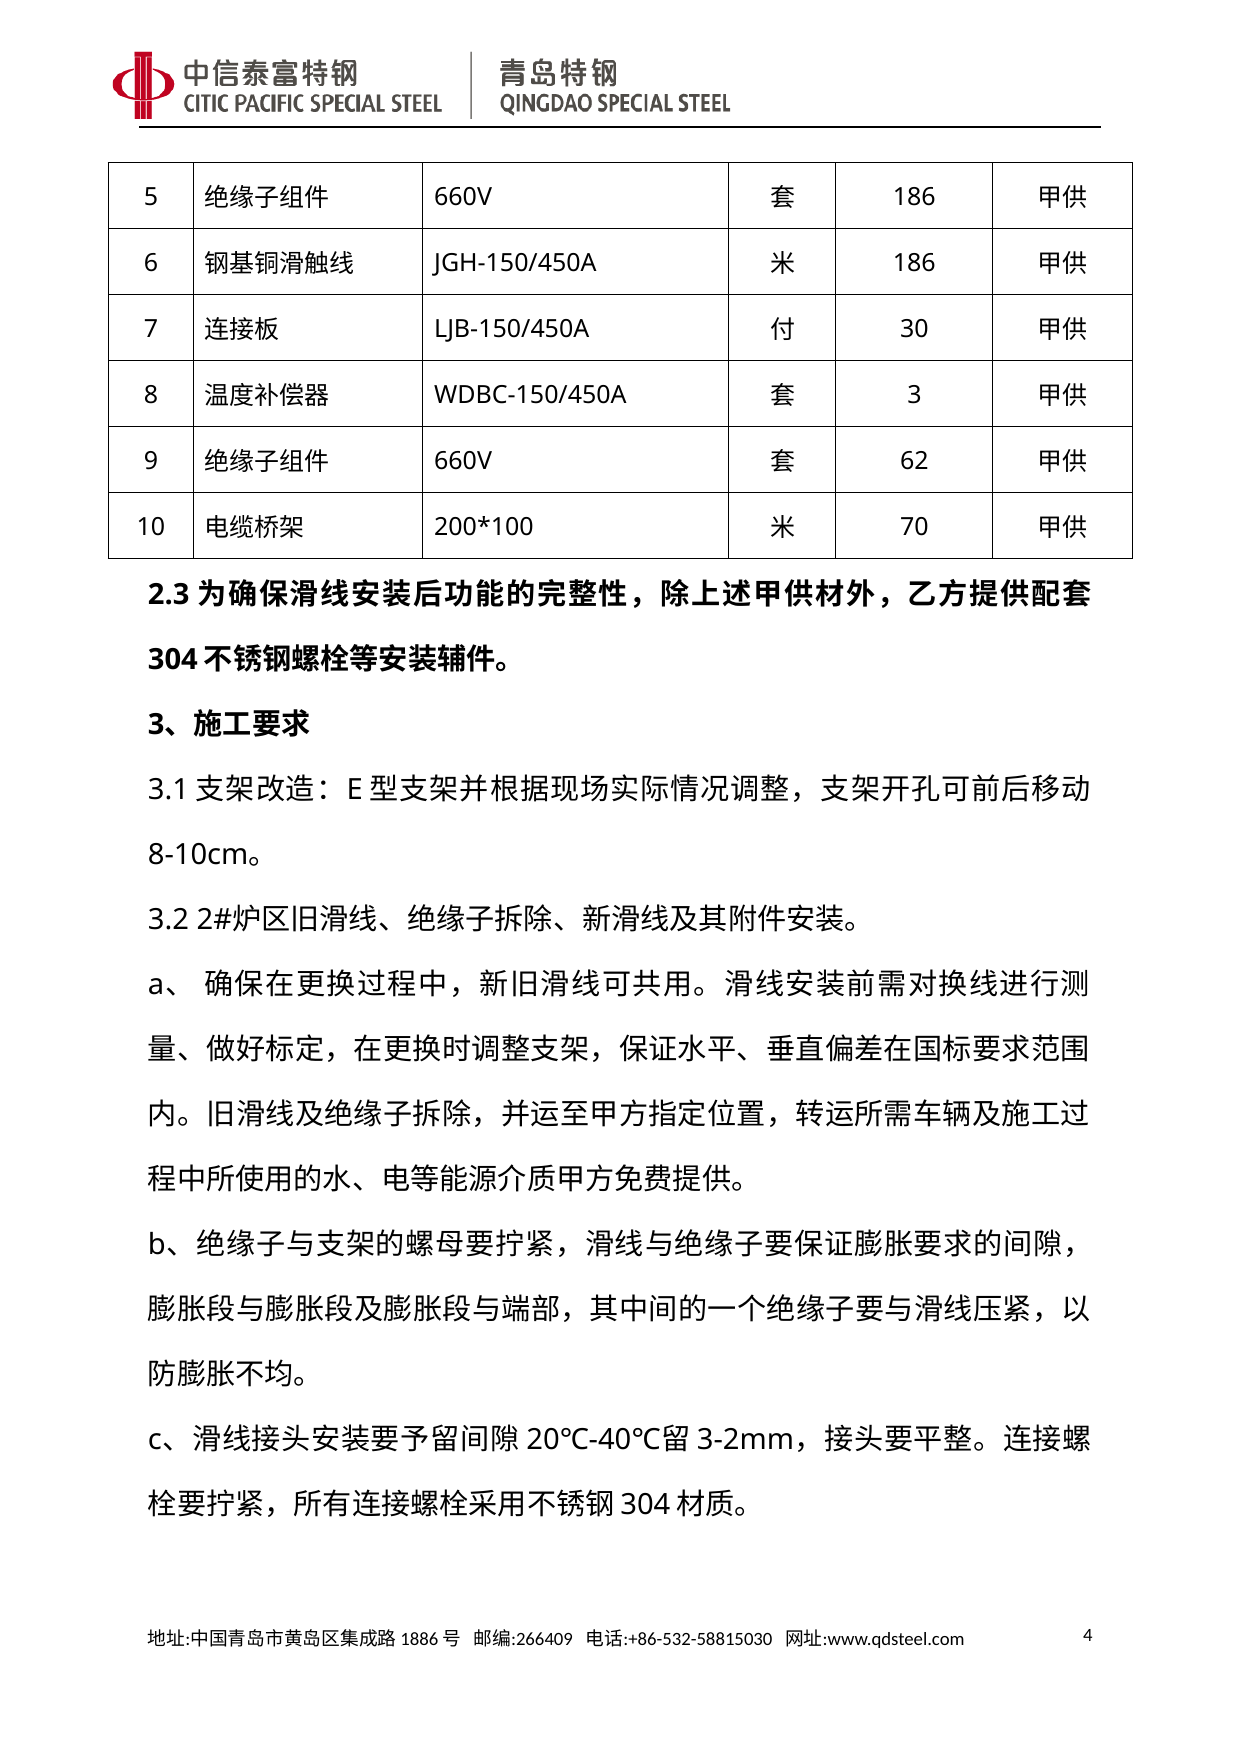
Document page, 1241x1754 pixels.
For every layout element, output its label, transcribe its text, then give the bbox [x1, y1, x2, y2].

table_cell 甲供 [993, 427, 1132, 492]
table_cell JGH-150/450A [423, 229, 728, 294]
table_cell 5 [109, 163, 193, 228]
table_cell 30 [836, 295, 992, 360]
table_cell 7 [109, 295, 193, 360]
list c、滑线接头安装要予留间隙20℃-40℃留3-2mm，接头要平整。连接螺栓要拧紧，所有连接螺栓采用不锈钢304材质。 [148, 1404, 1092, 1534]
list 2.3为确保滑线安装后功能的完整性，除上述甲供材外，乙方提供配套304不锈钢螺栓等安装辅件。 [148, 559, 1092, 689]
table_cell 套 [729, 163, 835, 228]
table_cell 绝缘子组件 [194, 163, 422, 228]
table_cell 6 [109, 229, 193, 294]
table_cell 钢基铜滑触线 [194, 229, 422, 294]
table_cell 186 [836, 229, 992, 294]
table_cell 套 [729, 427, 835, 492]
table_cell 甲供 [993, 163, 1132, 228]
list 3.2 2#炉区旧滑线、绝缘子拆除、新滑线及其附件安装。 [148, 884, 1092, 949]
table_cell 甲供 [993, 361, 1132, 426]
table_cell 10 [109, 493, 193, 558]
table_cell 电缆桥架 [194, 493, 422, 558]
table_cell WDBC-150/450A [423, 361, 728, 426]
table_cell 付 [729, 295, 835, 360]
list 施工要求 [148, 689, 1092, 754]
picture [112, 51, 730, 119]
table_cell 660V [423, 427, 728, 492]
table_cell 温度补偿器 [194, 361, 422, 426]
table_cell 200*100 [423, 493, 728, 558]
table_cell 套 [729, 361, 835, 426]
list a、 确保在更换过程中，新旧滑线可共用。滑线安装前需对换线进行测量、做好标定，在更换时调整支架，保证水平、垂直偏差在国标要求范围内。旧滑线及绝缘子拆除，并运至甲方指定位置，转运所需车辆及施工过程中所使用的水、电等能源介质甲方免费提供。 [148, 949, 1092, 1209]
table_cell 甲供 [993, 229, 1132, 294]
table_cell 8 [109, 361, 193, 426]
table_cell 186 [836, 163, 992, 228]
table_cell 连接板 [194, 295, 422, 360]
table_cell 70 [836, 493, 992, 558]
list 3.1支架改造：E型支架并根据现场实际情况调整，支架开孔可前后移动8-10cm。 [148, 754, 1092, 884]
table_cell 3 [836, 361, 992, 426]
table_cell 甲供 [993, 295, 1132, 360]
table_cell 62 [836, 427, 992, 492]
table_cell 甲供 [993, 493, 1132, 558]
table_cell 9 [109, 427, 193, 492]
list b、绝缘子与支架的螺母要拧紧，滑线与绝缘子要保证膨胀要求的间隙，膨胀段与膨胀段及膨胀段与端部，其中间的一个绝缘子要与滑线压紧，以防膨胀不均。 [148, 1209, 1092, 1404]
table_cell 绝缘子组件 [194, 427, 422, 492]
table_cell 米 [729, 493, 835, 558]
table_cell 米 [729, 229, 835, 294]
table_cell 660V [423, 163, 728, 228]
table_cell LJB-150/450A [423, 295, 728, 360]
